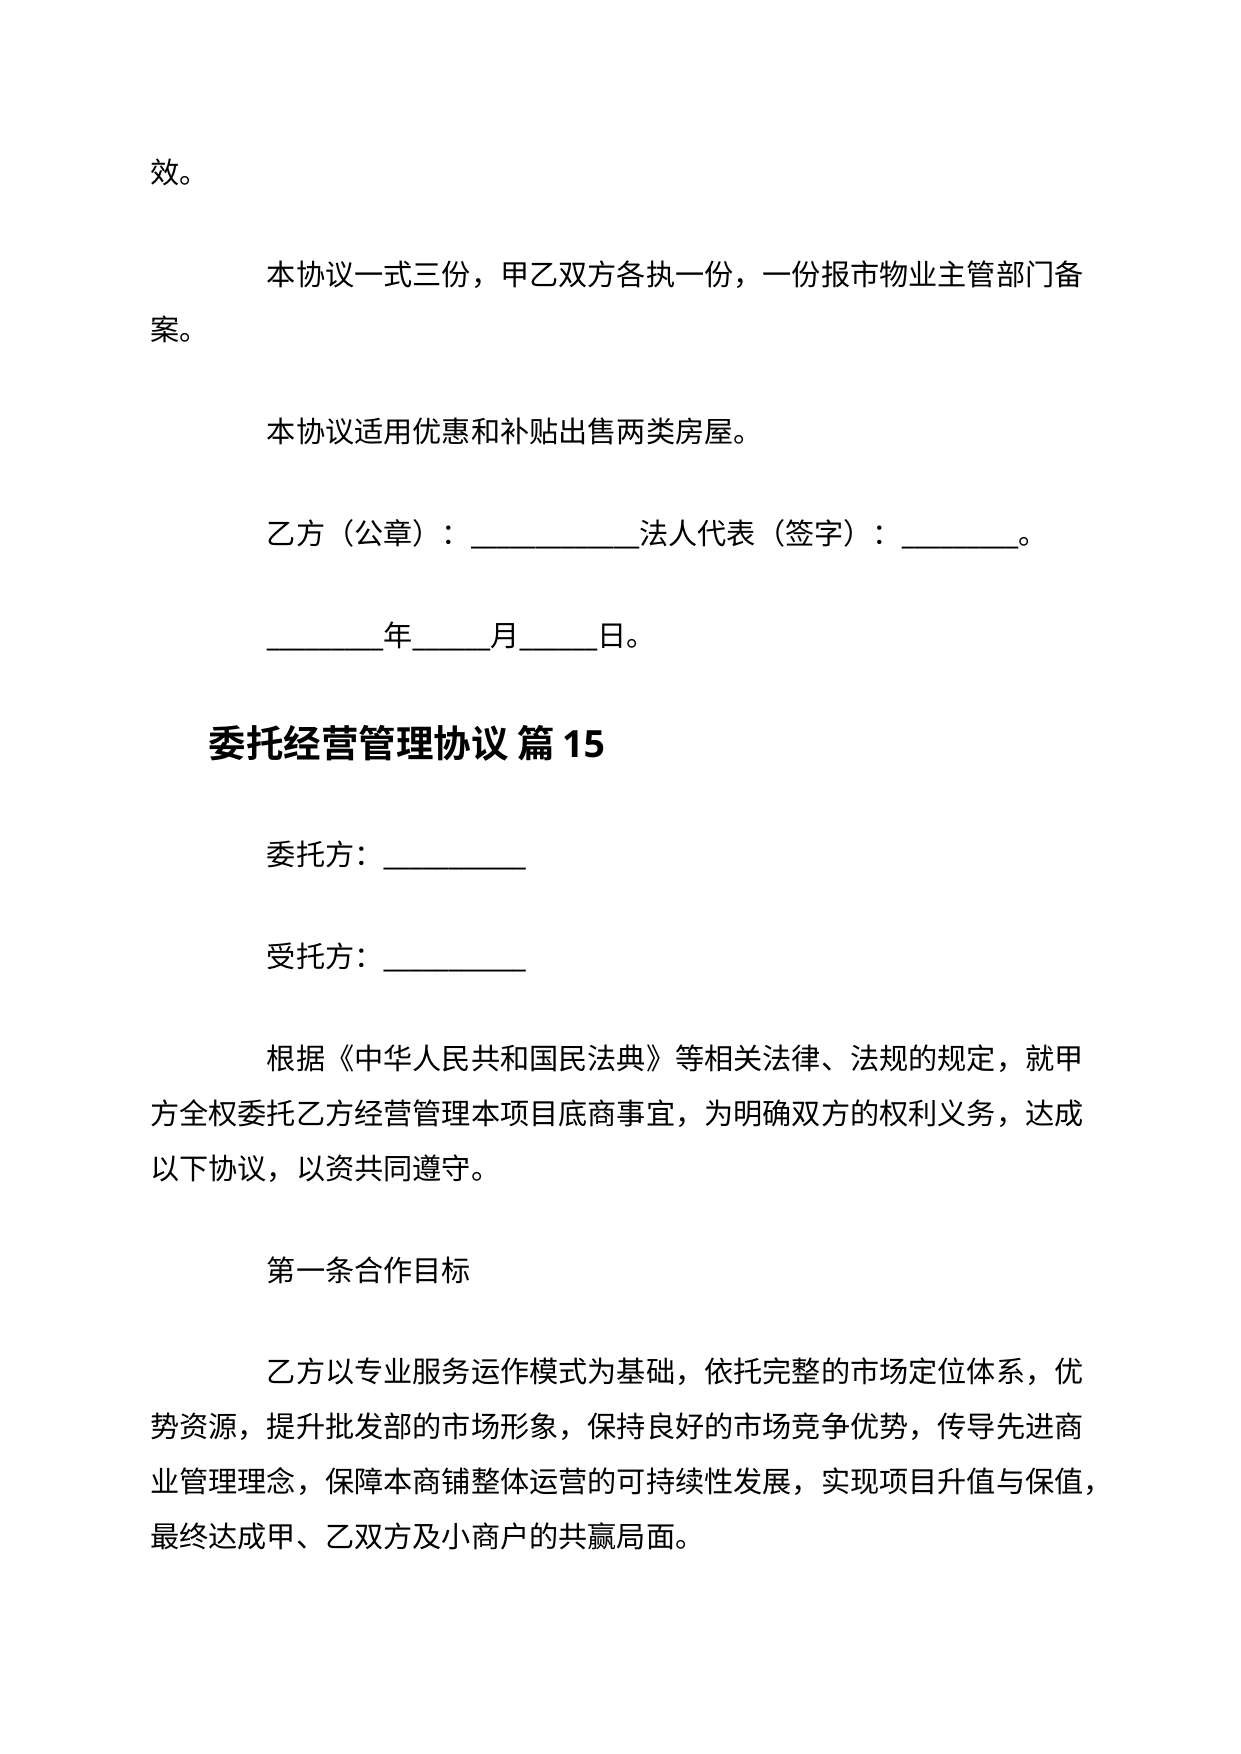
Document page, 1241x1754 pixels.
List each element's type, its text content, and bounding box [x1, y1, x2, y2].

text 受托方：___________ [150, 934, 1090, 976]
text 本协议适用优惠和补贴出售两类房屋。 [150, 408, 1090, 451]
text 委托经营管理协议 篇15 [150, 714, 1090, 769]
text 第一条合作目标 [150, 1247, 1090, 1289]
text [150, 150, 1090, 192]
text 乙方（公章）：_____________法人代表（签字）：_________。 [150, 510, 1090, 553]
text _________年______月______日。 [150, 612, 1090, 654]
text 根据《中华人民共和国民法典》等相关法律、法规的规定，就甲方全权委托乙方经营管理本项目底商事宜，为明确双方的权利义务，达成以下协议，以资共同遵守。 [150, 1036, 1090, 1188]
text 乙方以专业服务运作模式为基础，依托完整的市场定位体系，优势资源，提升批发部的市场形象，保持良好的市场竞争优势，传导先进商业管理理念，保障本商铺整体运营的可持续性发展，实现项目升值与保值，最终达成甲、乙双方及小商户的共赢局面。 [150, 1349, 1090, 1556]
text 本协议一式三份，甲乙双方各执一份，一份报市物业主管部门备案。 [150, 252, 1090, 349]
text 委托方：___________ [150, 832, 1090, 874]
